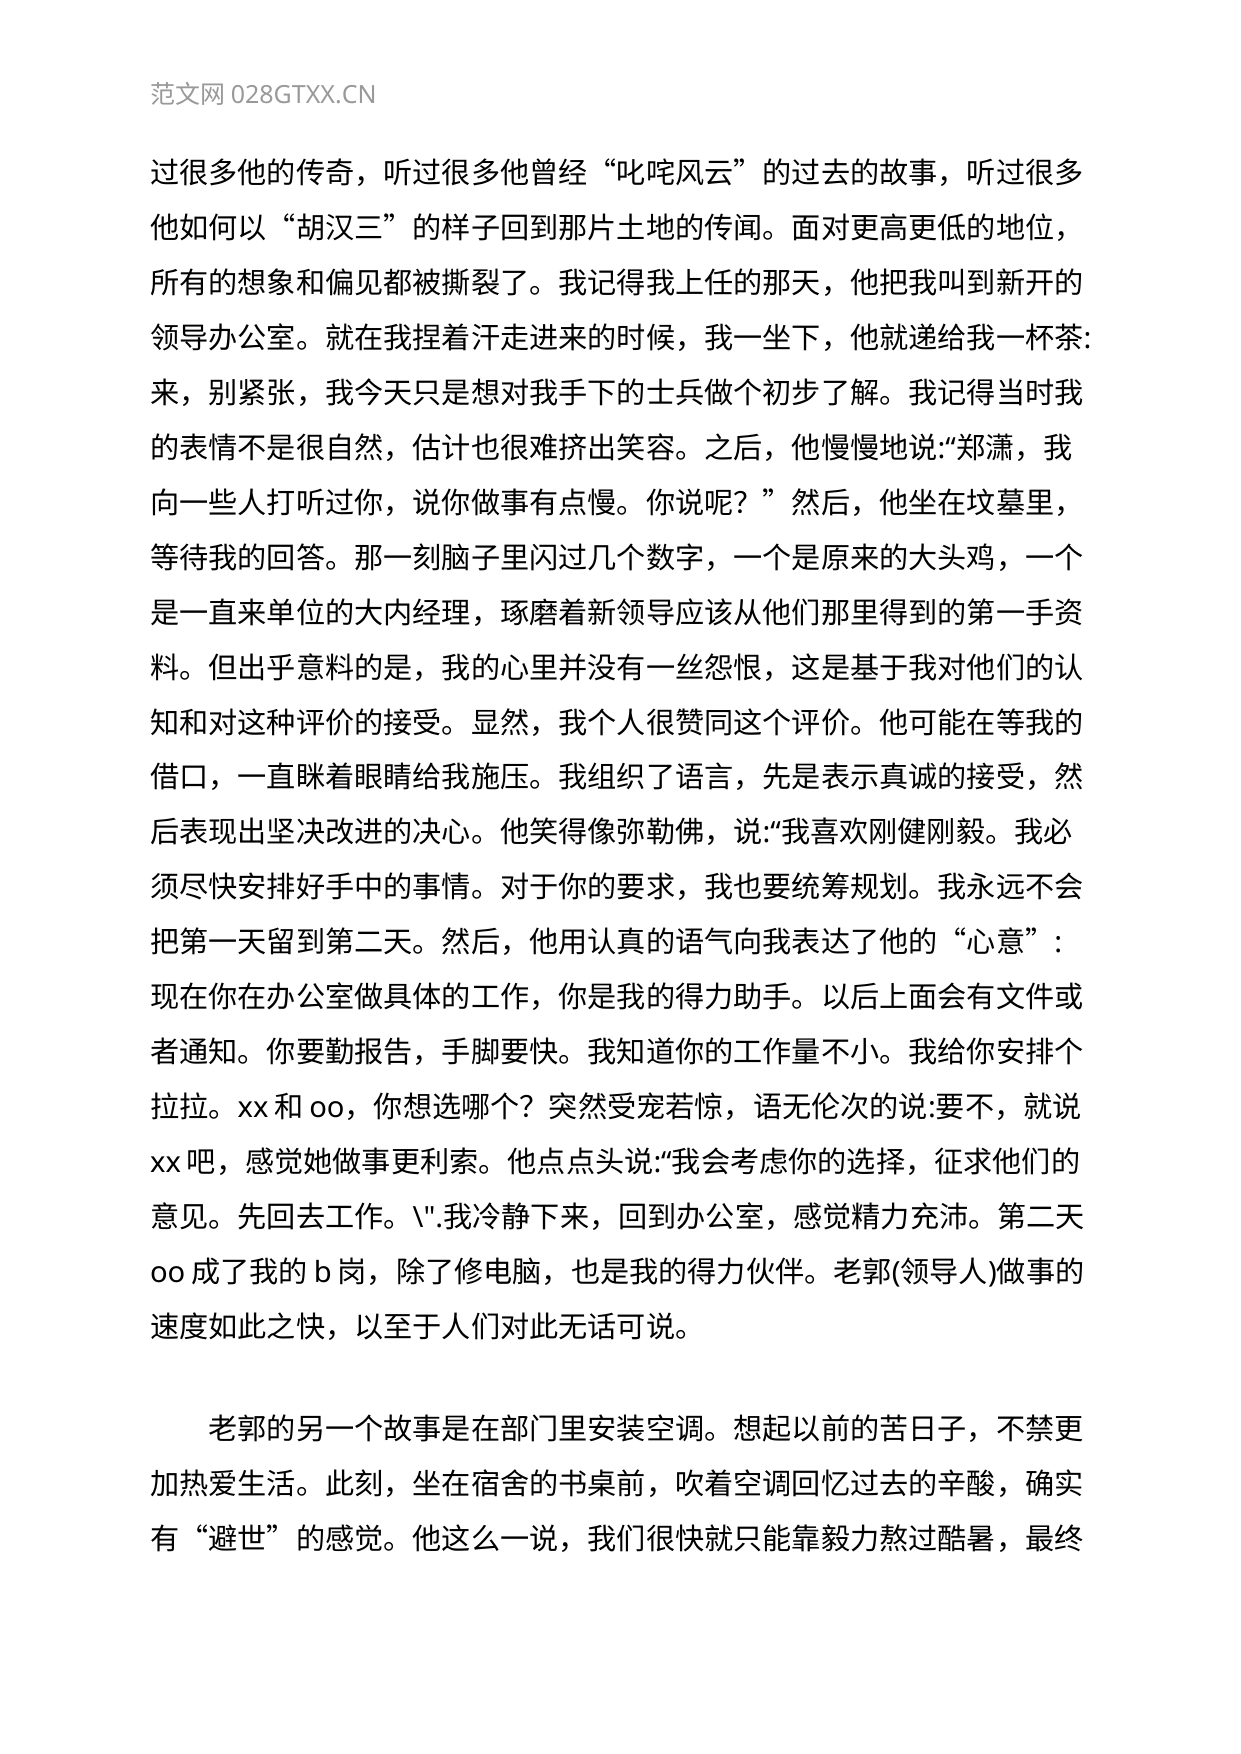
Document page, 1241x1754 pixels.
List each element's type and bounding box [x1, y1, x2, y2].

text [150, 1405, 1090, 1557]
text [150, 150, 1090, 1346]
